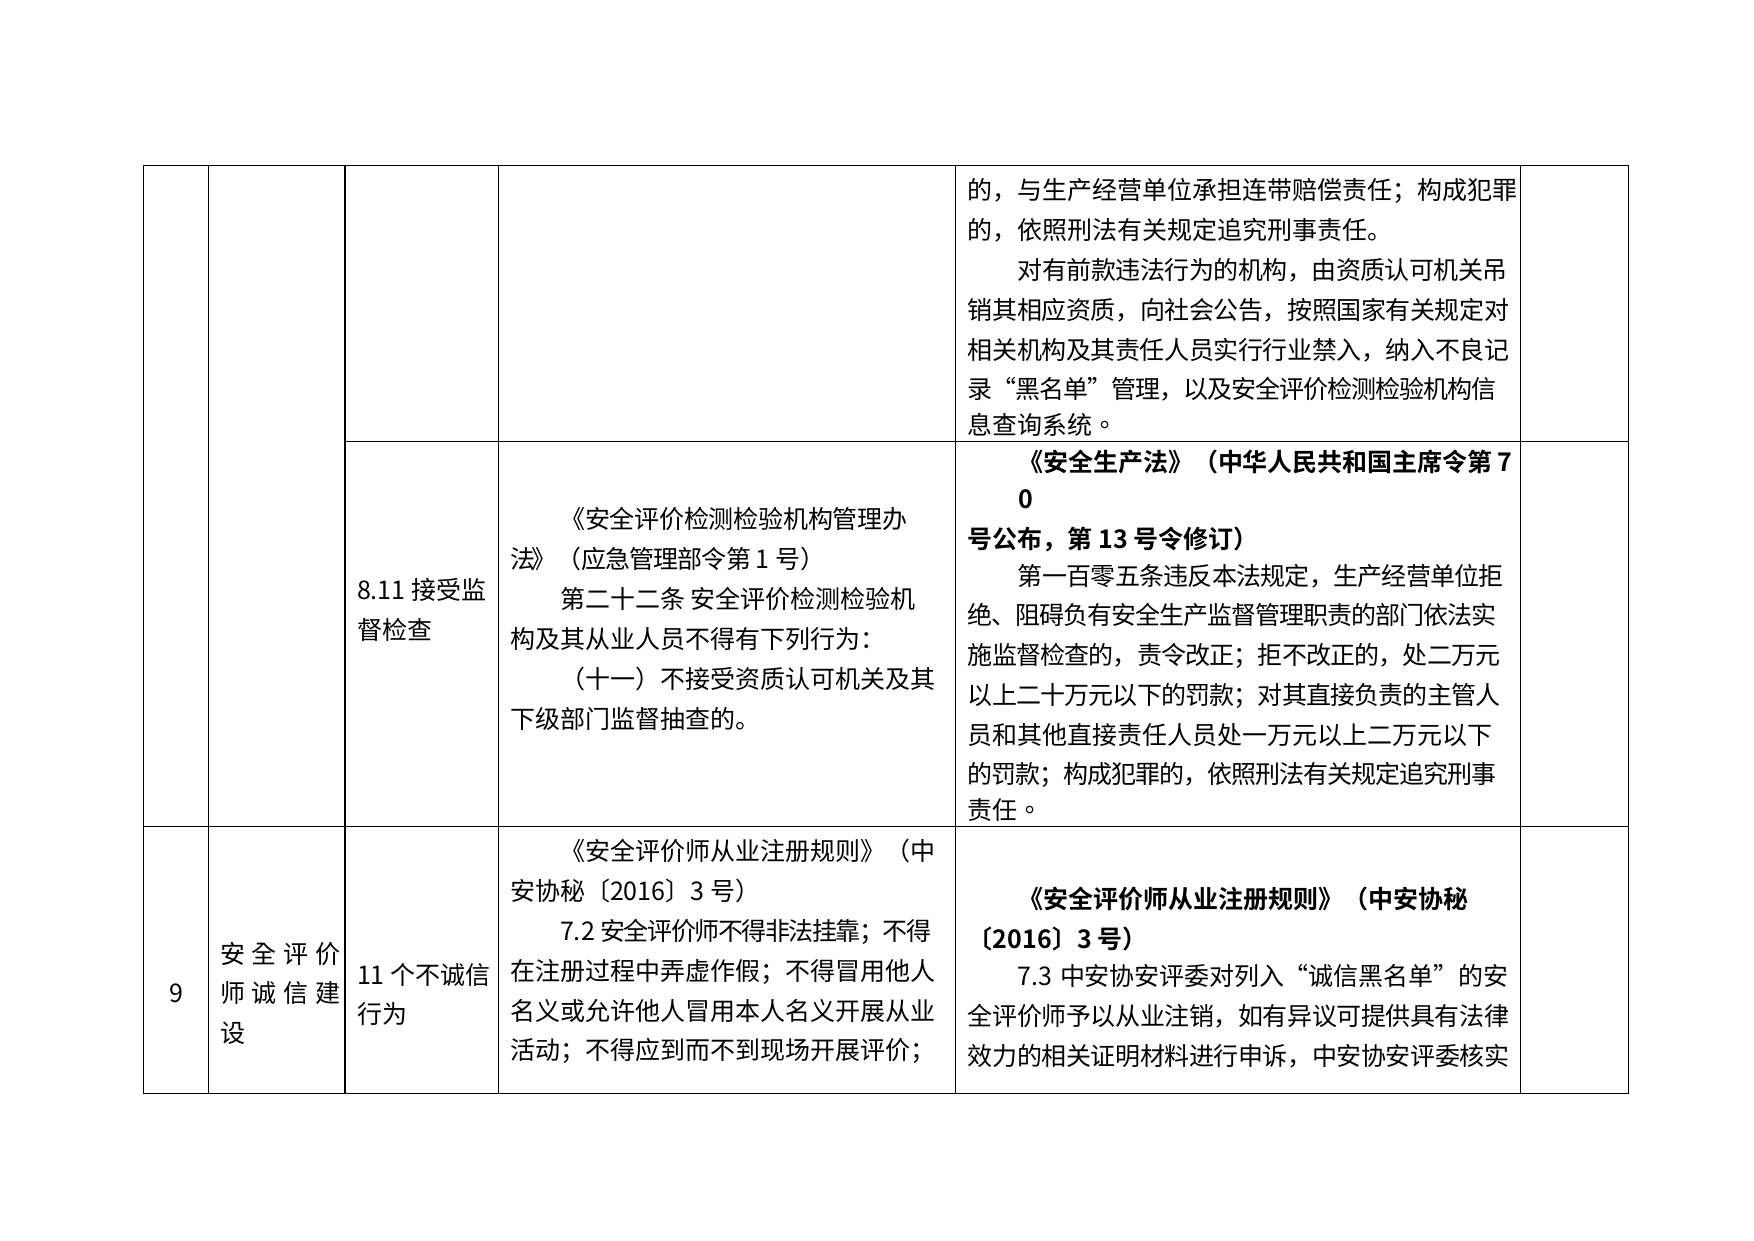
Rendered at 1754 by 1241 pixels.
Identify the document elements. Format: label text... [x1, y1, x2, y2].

table_cell 8.11 接受监督检查 [346, 442, 498, 826]
table_cell 《安全评价检测检验机构管理办法》（应急管理部令第 1 号） 第二十二条 安全评价检测检验机构及其从业人员不得有下列行为： （十一）不接受资质认可机关及其下级部门监督抽查的。 [499, 442, 955, 826]
table_cell 《安全生产法》（中华人民共和国主席令第 70 号公布，第 13 号令修订） 第一百零五条违反本法规定，生产经营单位拒绝、阻碍负有安全生产监督管理职责的部门依法实施监督检查的，责令改正；拒不改正的，处二万元以上二十万元以下的罚款；对其直接负责的主管人员和其他直接责任人员处一万元以上二万元以下的罚款；构成犯罪的，依照刑法有关规定追究刑事 责任。 [956, 442, 1520, 826]
table_header [1521, 166, 1628, 441]
table_header [144, 166, 208, 826]
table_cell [499, 827, 955, 1093]
table_cell 9 [144, 827, 208, 1093]
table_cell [956, 827, 1520, 1093]
table_cell [1521, 442, 1628, 826]
table_header 的，与生产经营单位承担连带赔偿责任；构成犯罪的，依照刑法有关规定追究刑事责任。 对有前款违法行为的机构，由资质认可机关吊销其相应资质，向社会公告，按照国家有关规定对相关机构及其责任人员实行行业禁入，纳入不良记录“黑名单”管理，以及安全评价检测检验机构信 息查询系统。 [956, 166, 1520, 441]
table_header [346, 166, 498, 441]
table_cell 安全评价师诚信建设 [209, 827, 344, 1093]
table_header [209, 166, 344, 826]
table_cell [1521, 827, 1628, 1093]
table_cell 11 个不诚信行为 [346, 827, 498, 1093]
table_header [499, 166, 955, 441]
